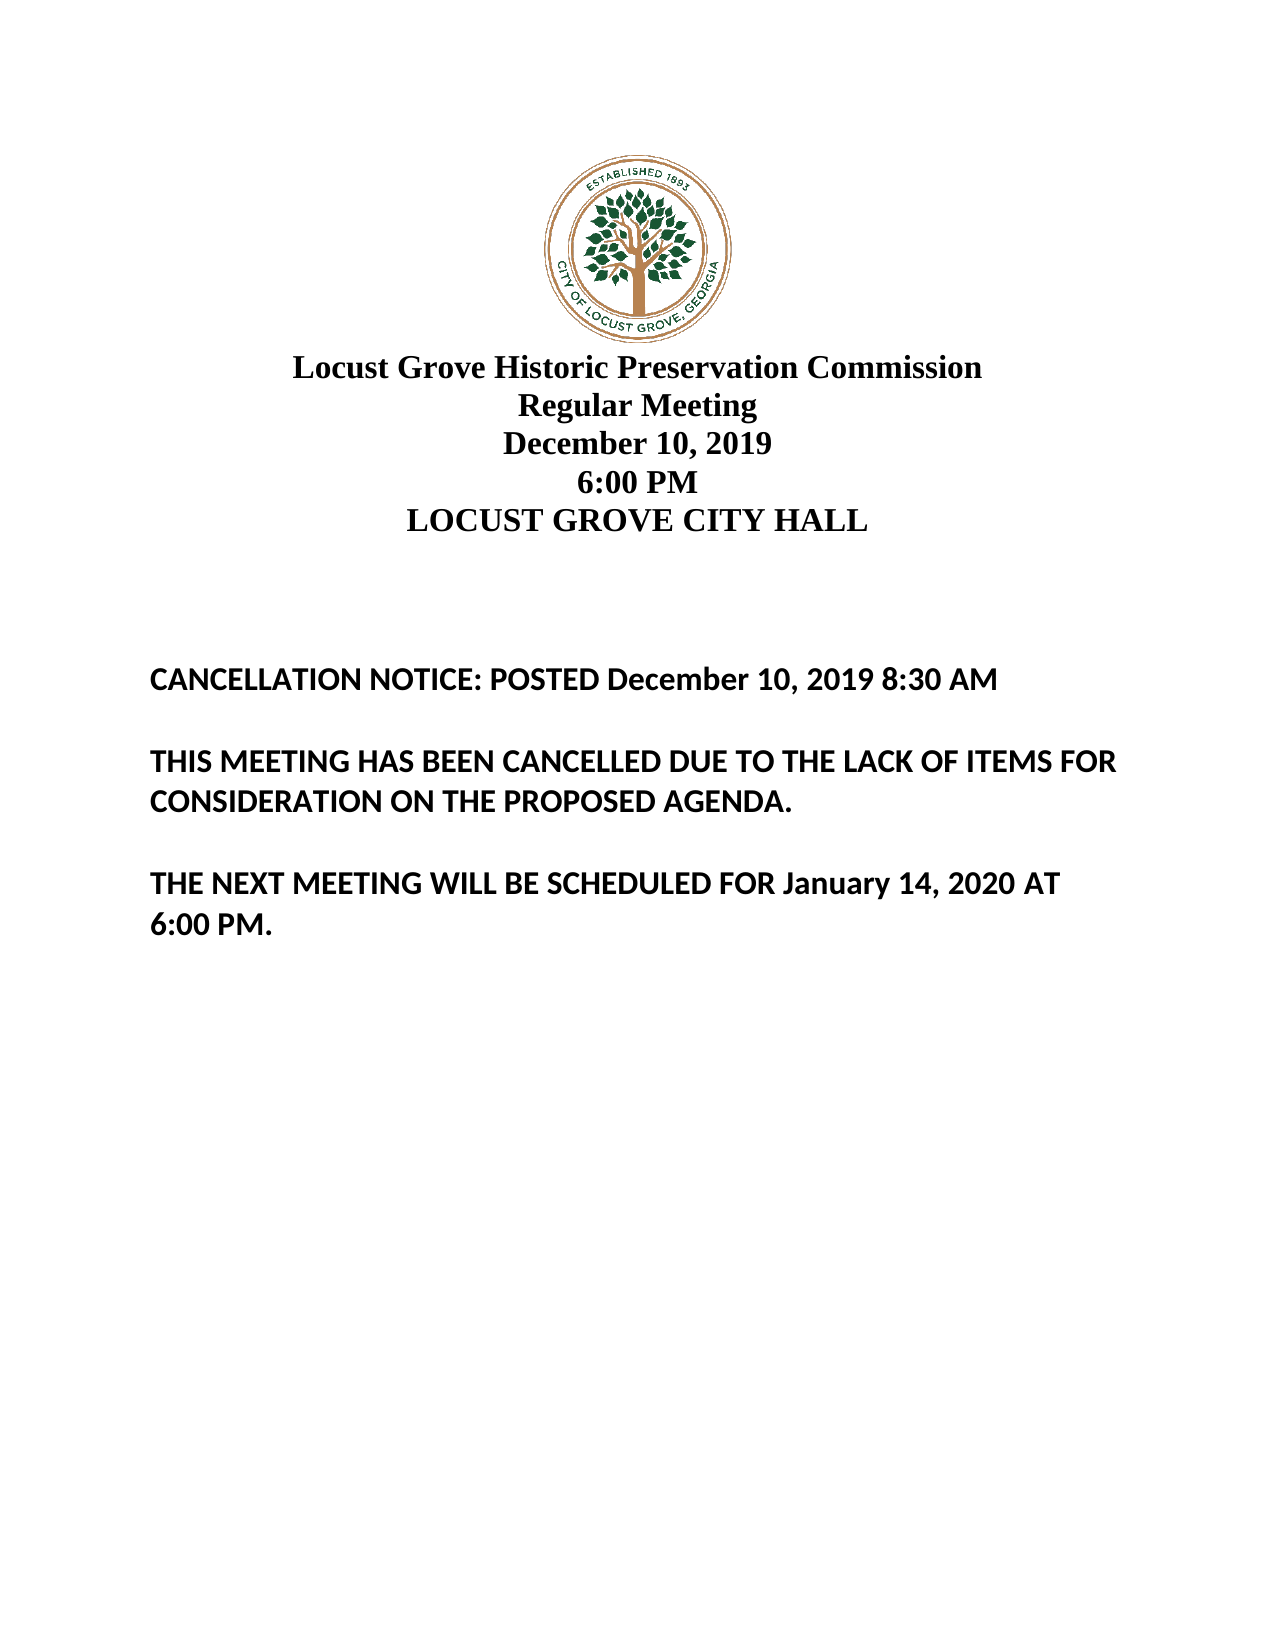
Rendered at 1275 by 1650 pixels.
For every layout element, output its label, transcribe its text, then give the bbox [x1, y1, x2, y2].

text December 10, 2019 [150, 423, 1125, 462]
text Regular Meeting [150, 385, 1125, 423]
text THIS MEETING HAS BEEN CANCELLED DUE TO THE LACK OF ITEMS FOR CONSIDERATION ON THE PROPOSED AGENDA. [150, 740, 1125, 821]
text CANCELLATION NOTICE: POSTED December 10, 2019 8:30 AM [150, 658, 1125, 699]
text 6:00 PM [150, 462, 1125, 500]
picture [539, 150, 736, 347]
text THE NEXT MEETING WILL BE SCHEDULED FOR January 14, 2020 AT 6:00 PM. [150, 862, 1125, 943]
text LOCUST GROVE CITY HALL [150, 500, 1125, 538]
text Locust Grove Historic Preservation Commission [150, 347, 1125, 385]
